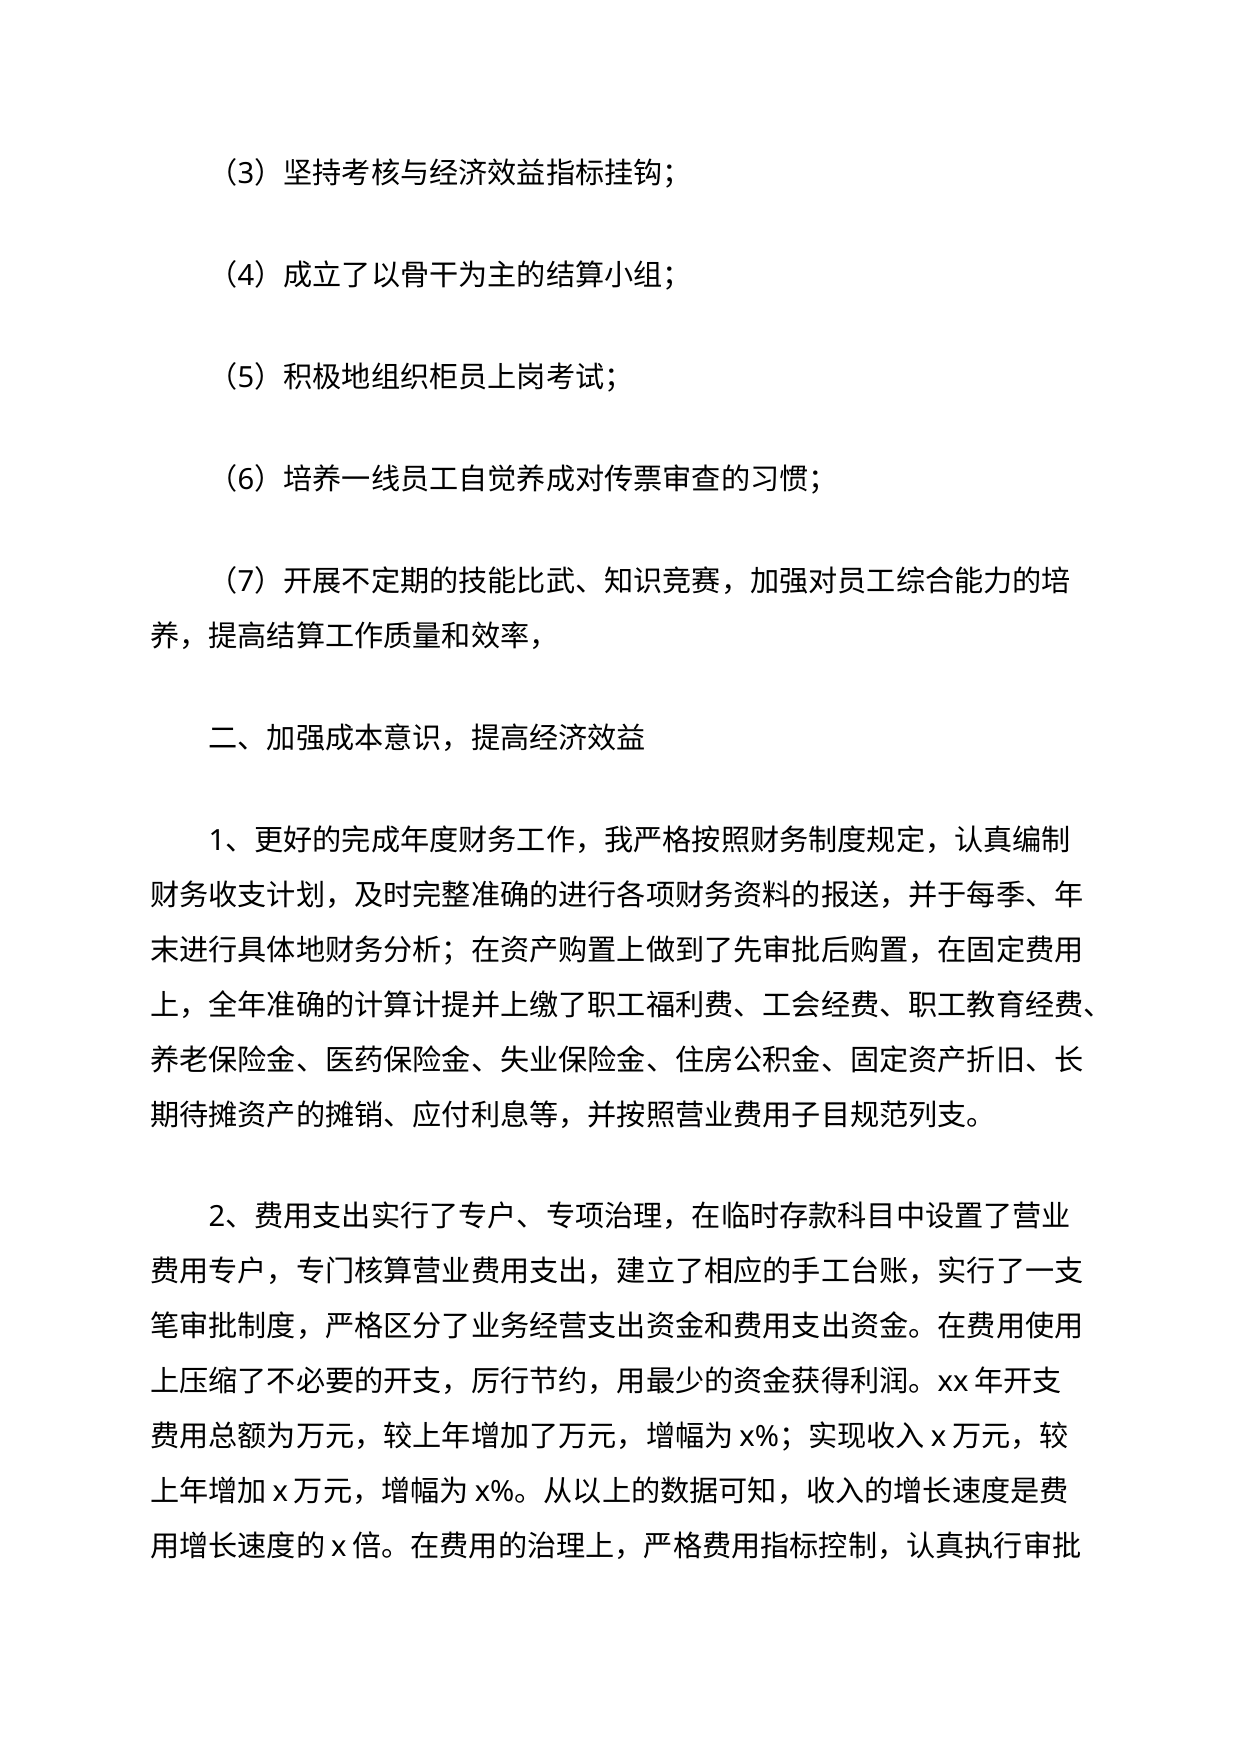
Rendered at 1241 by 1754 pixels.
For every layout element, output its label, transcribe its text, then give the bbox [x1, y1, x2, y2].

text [150, 1193, 1090, 1565]
text （6）培养一线员工自觉养成对传票审查的习惯； [150, 456, 1090, 498]
text （5）积极地组织柜员上岗考试； [150, 354, 1090, 396]
text 二、加强成本意识，提高经济效益 [150, 715, 1090, 757]
text （4）成立了以骨干为主的结算小组； [150, 252, 1090, 294]
text 1、更好的完成年度财务工作，我严格按照财务制度规定，认真编制财务收支计划，及时完整准确的进行各项财务资料的报送，并于每季、年末进行具体地财务分析；在资产购置上做到了先审批后购置，在固定费用上，全年准确的计算计提并上缴了职工福利费、工会经费、职工教育经费、养老保险金、医药保险金、失业保险金、住房公积金、固定资产折旧、长期待摊资产的摊销、应付利息等，并按照营业费用子目规范列支。 [150, 816, 1090, 1133]
text （7）开展不定期的技能比武、知识竞赛，加强对员工综合能力的培养，提高结算工作质量和效率， [150, 558, 1090, 655]
text （3）坚持考核与经济效益指标挂钩； [150, 150, 1090, 192]
